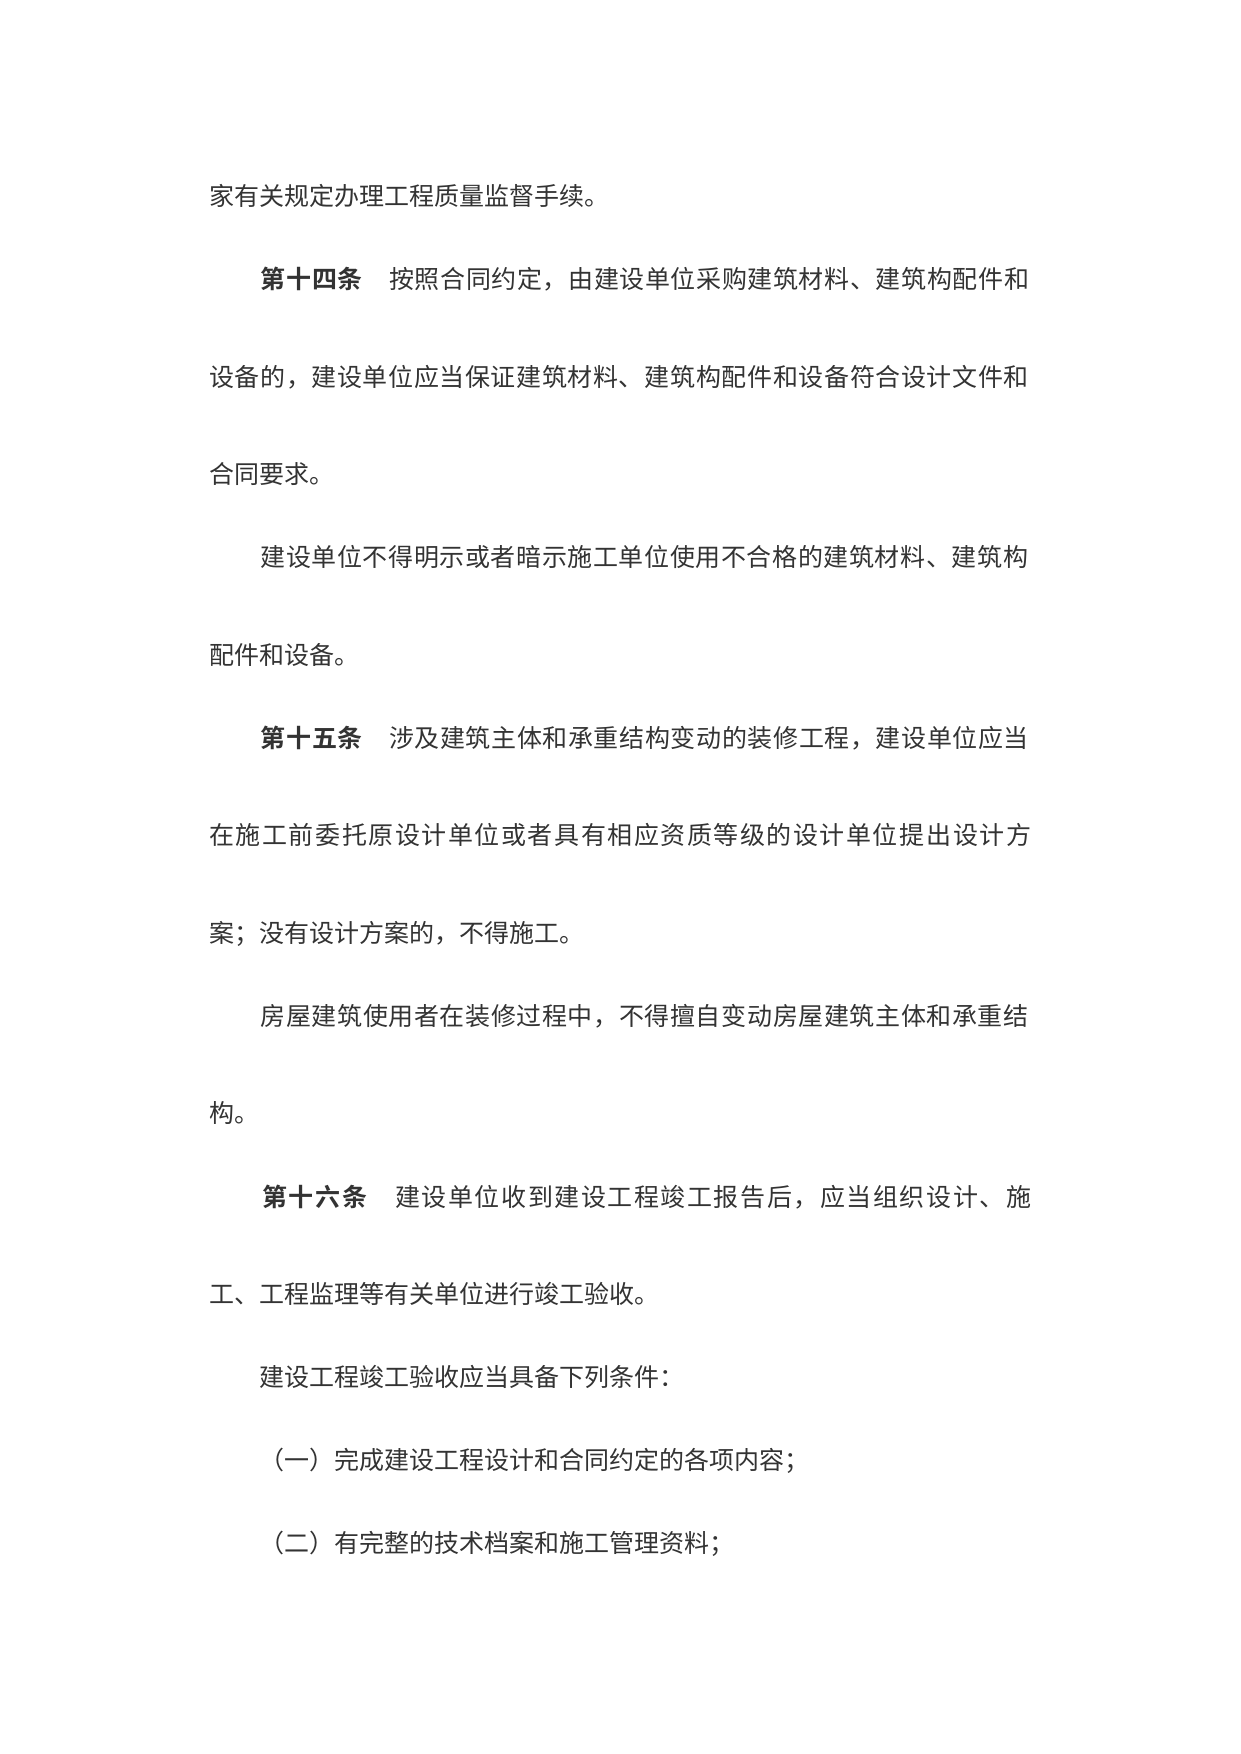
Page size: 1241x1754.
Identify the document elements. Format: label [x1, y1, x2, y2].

table_header [209, 162, 1031, 1589]
